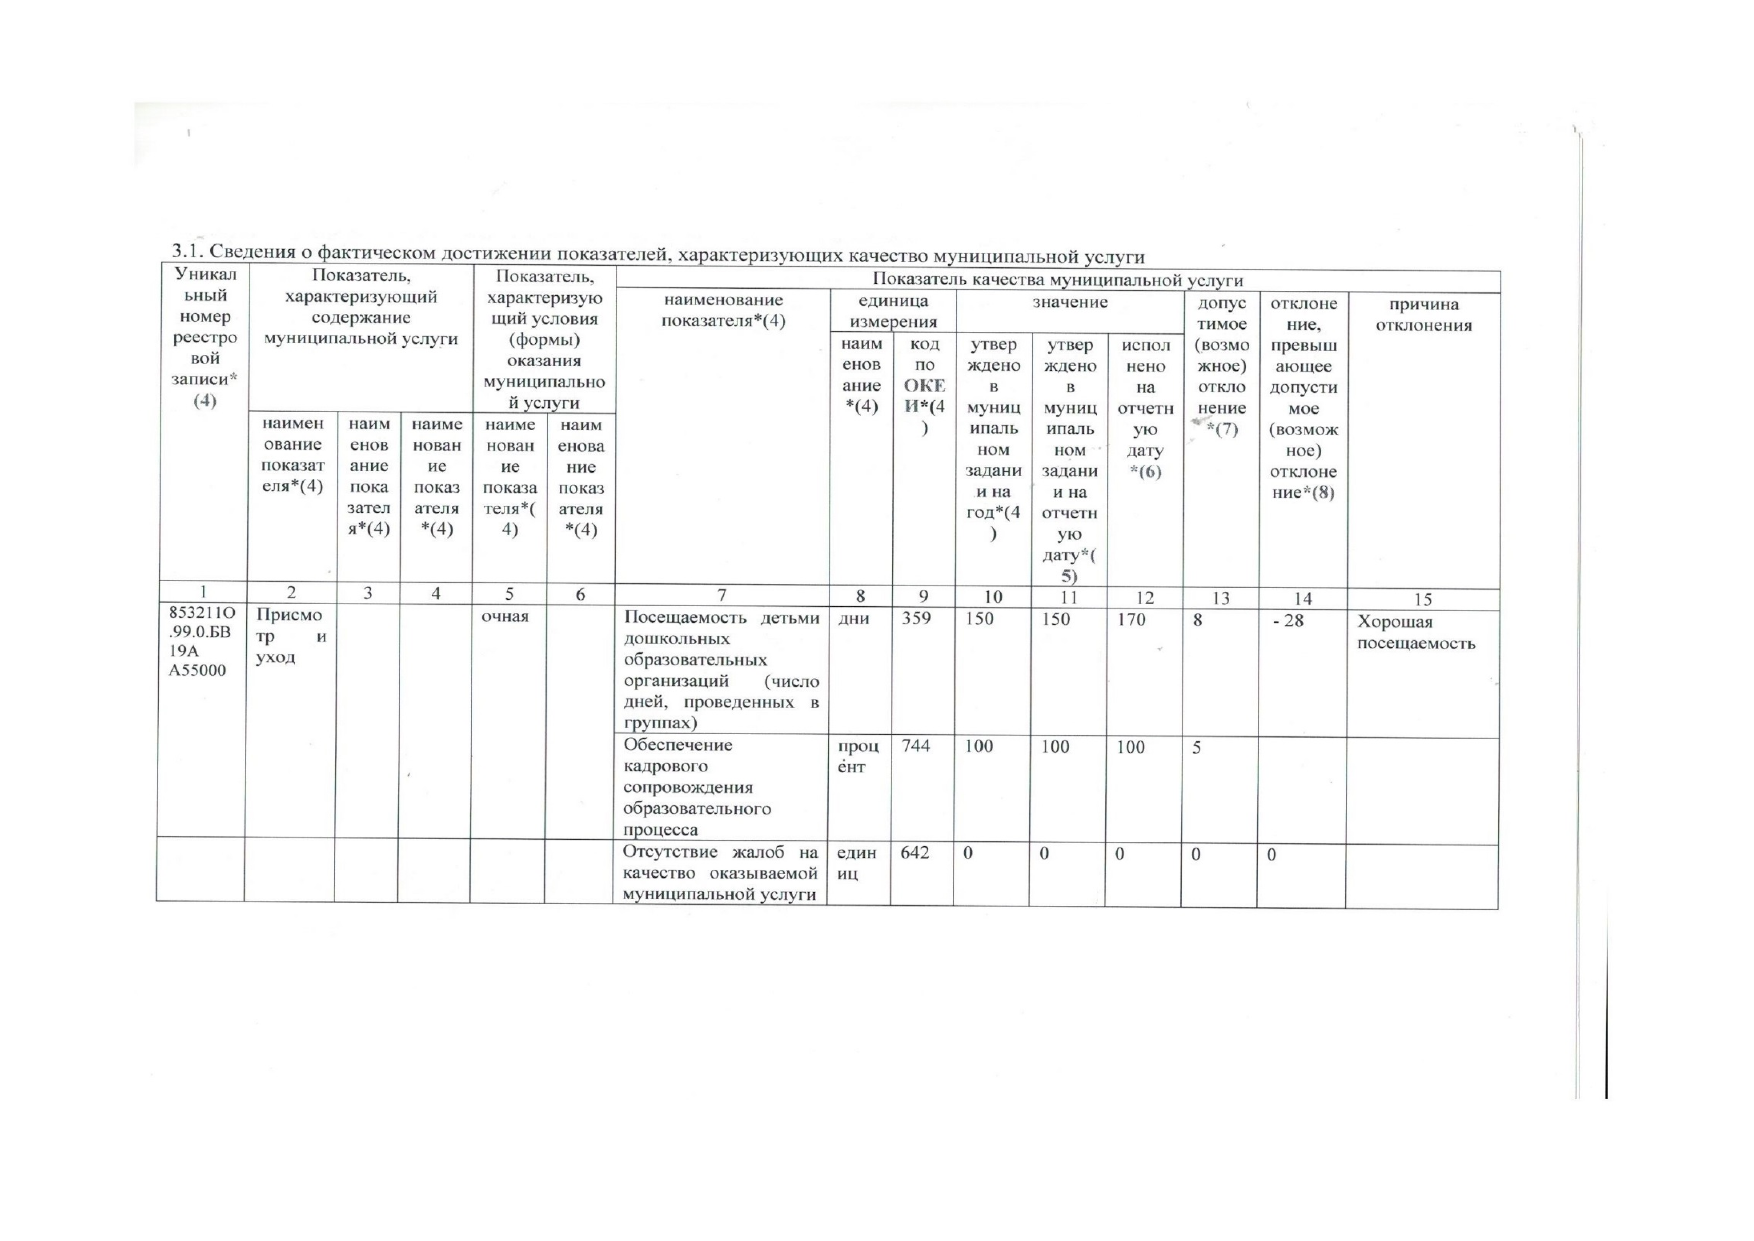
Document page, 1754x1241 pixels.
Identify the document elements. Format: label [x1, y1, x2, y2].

picture [118, 89, 1622, 1113]
